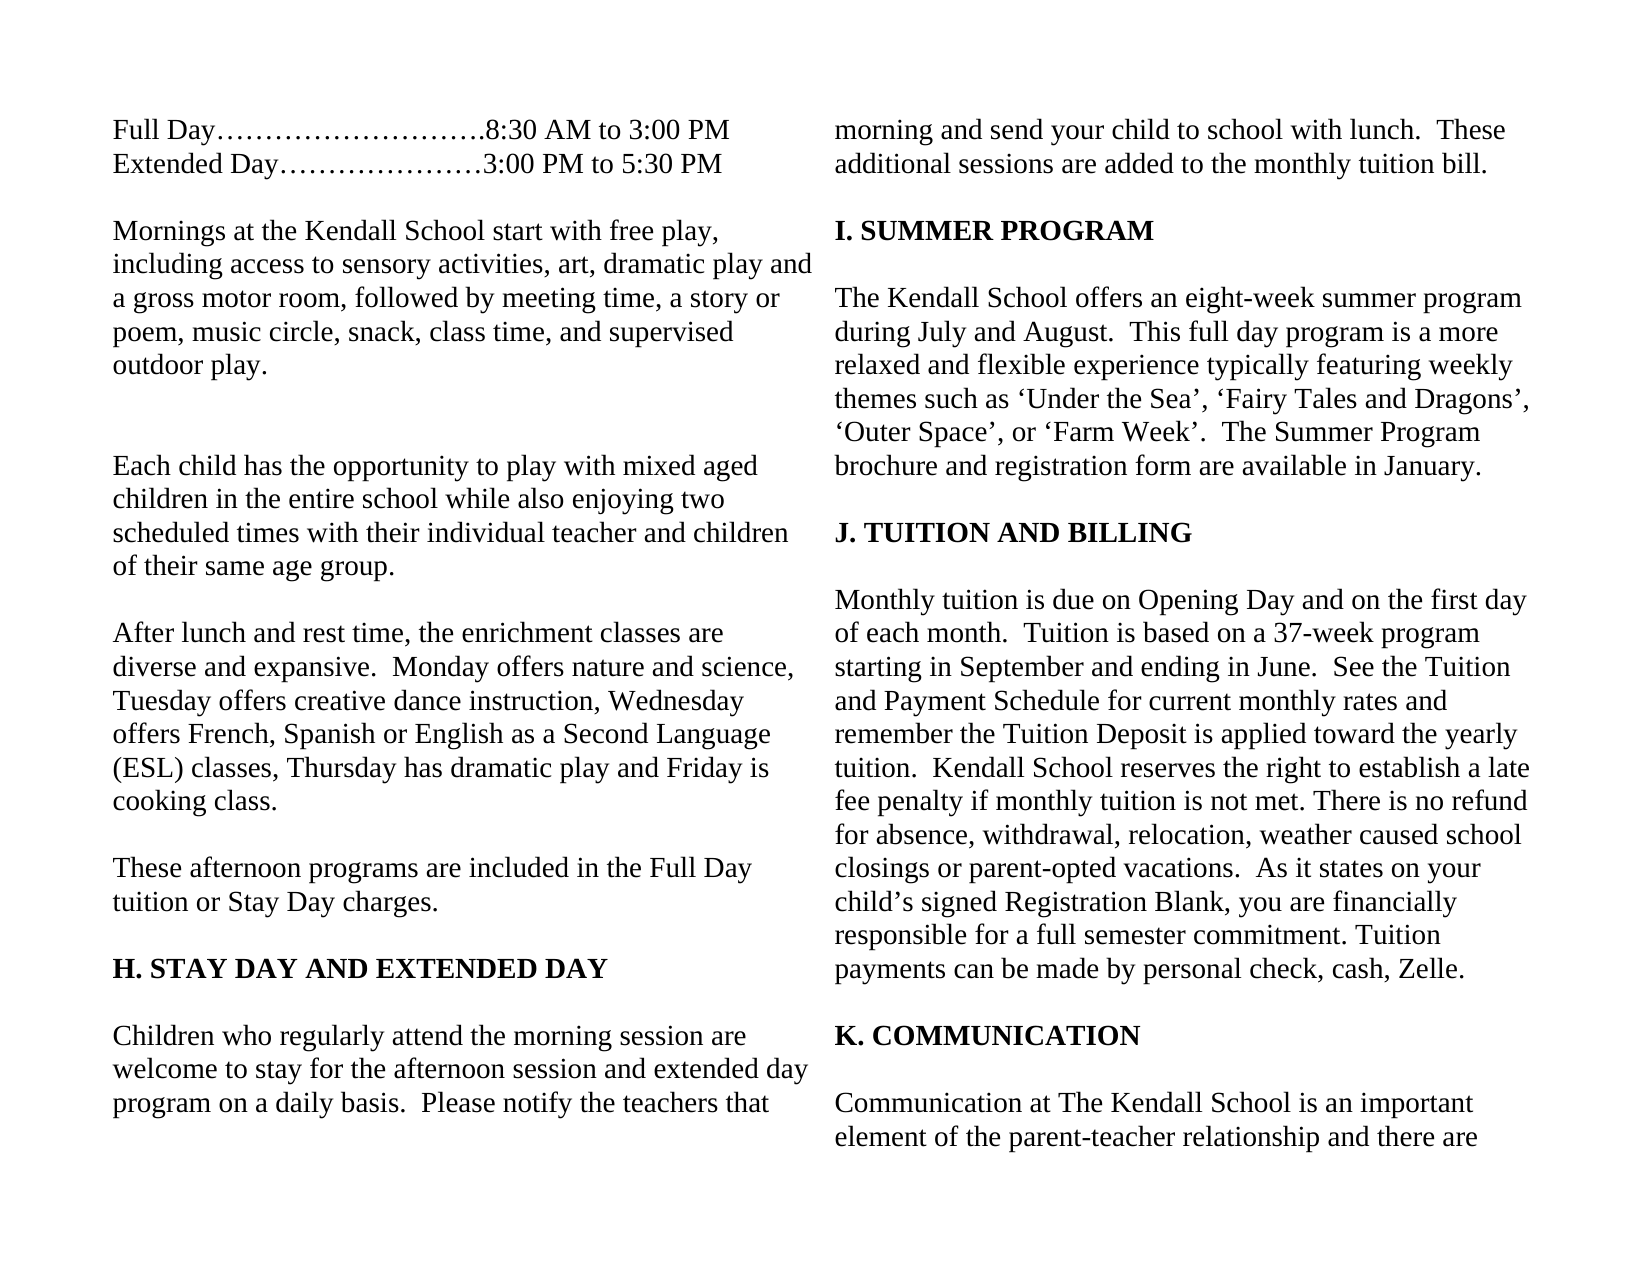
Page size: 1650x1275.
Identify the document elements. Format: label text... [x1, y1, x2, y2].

text Monthly tuition is due on Opening Day and on the first day of each month. Tuition is based on a 37-week program starting in September and ending in June. See the Tuition and Payment Schedule for current monthly rates and remember the Tuition Deposit is applied toward the yearly tuition. Kendall School reserves the right to establish a late fee penalty if monthly tuition is not met. There is no refund for absence, withdrawal, relocation, weather caused school closings or parent-opted vacations. As it states on your child’s signed Registration Blank, you are financially responsible for a full semester commitment. Tuition payments can be made by personal check, cash, Zelle. [834, 582, 1537, 984]
text The Kendall School offers an eight-week summer program during July and August. This full day program is a more relaxed and flexible experience typically featuring weekly themes such as ‘Under the Sea’, ‘Fairy Tales and Dragons’, ‘Outer Space’, or ‘Farm Week’. The Summer Program brochure and registration form are available in January. [834, 280, 1537, 481]
text Each child has the opportunity to play with mixed aged children in the entire school while also enjoying two scheduled times with their individual teacher and children of their same age group. [112, 448, 816, 582]
text After lunch and rest time, the enrichment classes are diverse and expansive. Monday offers nature and science, Tuesday offers creative dance instruction, Wednesday offers French, Spanish or English as a Second Language (ESL) classes, Thursday has dramatic play and Friday is cooking class. [112, 616, 816, 817]
text Extended Day…………………3:00 PM to 5:30 PM [112, 146, 816, 179]
subtitle H. STAY DAY AND EXTENDED DAY [112, 951, 816, 984]
text Mornings at the Kendall School start with free play, including access to sensory activities, art, dramatic play and a gross motor room, followed by meeting time, a story or poem, music circle, snack, class time, and supervised outdoor play. [112, 213, 816, 381]
subtitle J. TUITION AND BILLING [834, 515, 1537, 548]
text I. SUMMER PROGRAM [834, 213, 1537, 247]
text Children who regularly attend the morning session are welcome to stay for the afternoon session and extended day program on a daily basis. Please notify the teachers that morning and send your child to school with lunch. These additional sessions are added to the monthly tuition bill. [112, 1018, 816, 1119]
text Full Day……………………….8:30 AM to 3:00 PM [112, 112, 816, 146]
text K. COMMUNICATION [834, 1018, 1537, 1052]
text These afternoon programs are included in the Full Day tuition or Stay Day charges. [112, 850, 816, 917]
text Children who regularly attend the morning session are welcome to stay for the afternoon session and extended day program on a daily basis. Please notify the teachers that morning and send your child to school with lunch. These additional sessions are added to the monthly tuition bill. [834, 112, 1537, 179]
